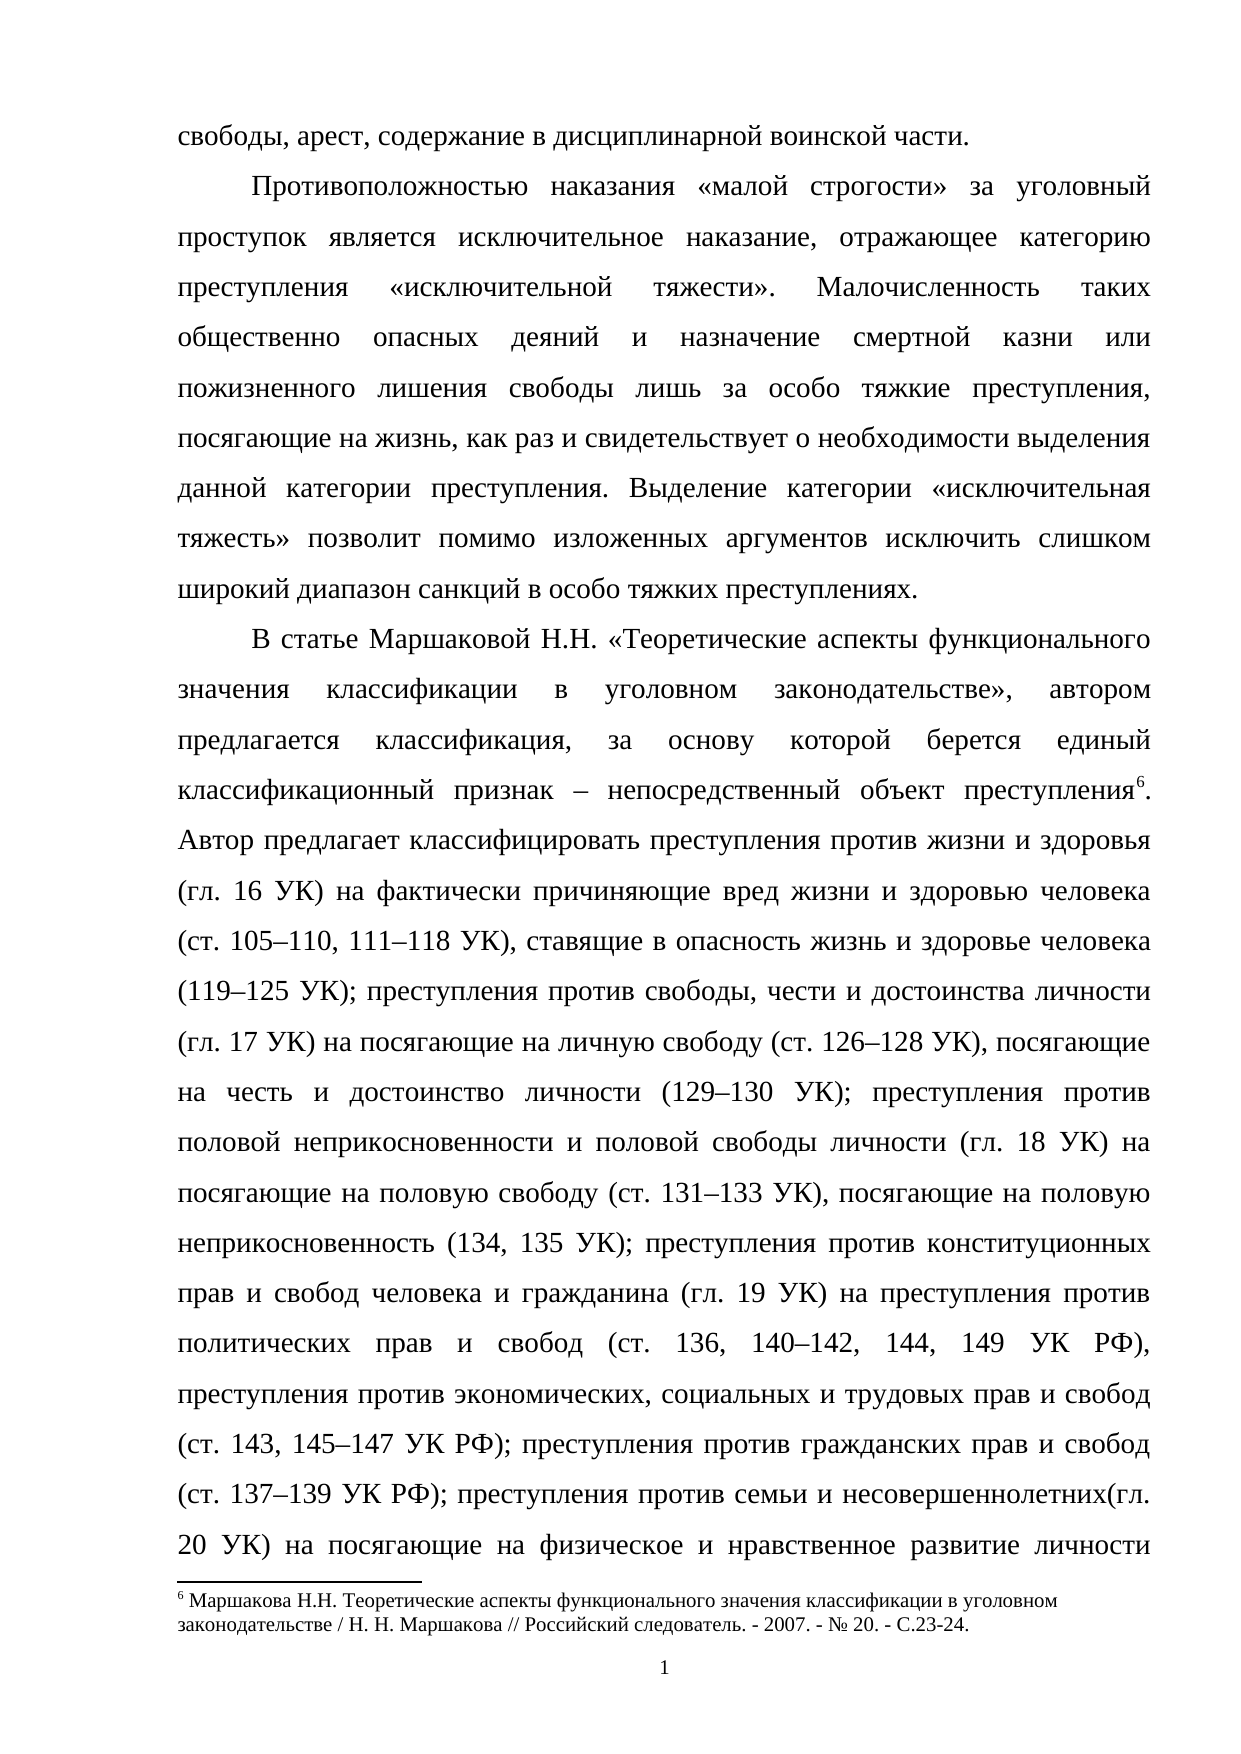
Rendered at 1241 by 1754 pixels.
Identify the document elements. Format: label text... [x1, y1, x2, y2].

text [177, 621, 1152, 1560]
text Противоположностью наказания «малой строгости» за уголовный проступок является исключительное наказание, отражающее категорию преступления «исключительной тяжести». Малочисленность таких общественно опасных деяний и назначение смертной казни или пожизненного лишения свободы лишь за особо тяжкие преступления, посягающие на жизнь, как раз и свидетельствует о необходимости выделения данной категории преступления. Выделение категории «исключительная тяжесть» позволит помимо изложенных аргументов исключить слишком широкий диапазон санкций в особо тяжких преступлениях. [177, 168, 1152, 604]
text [177, 118, 1152, 152]
